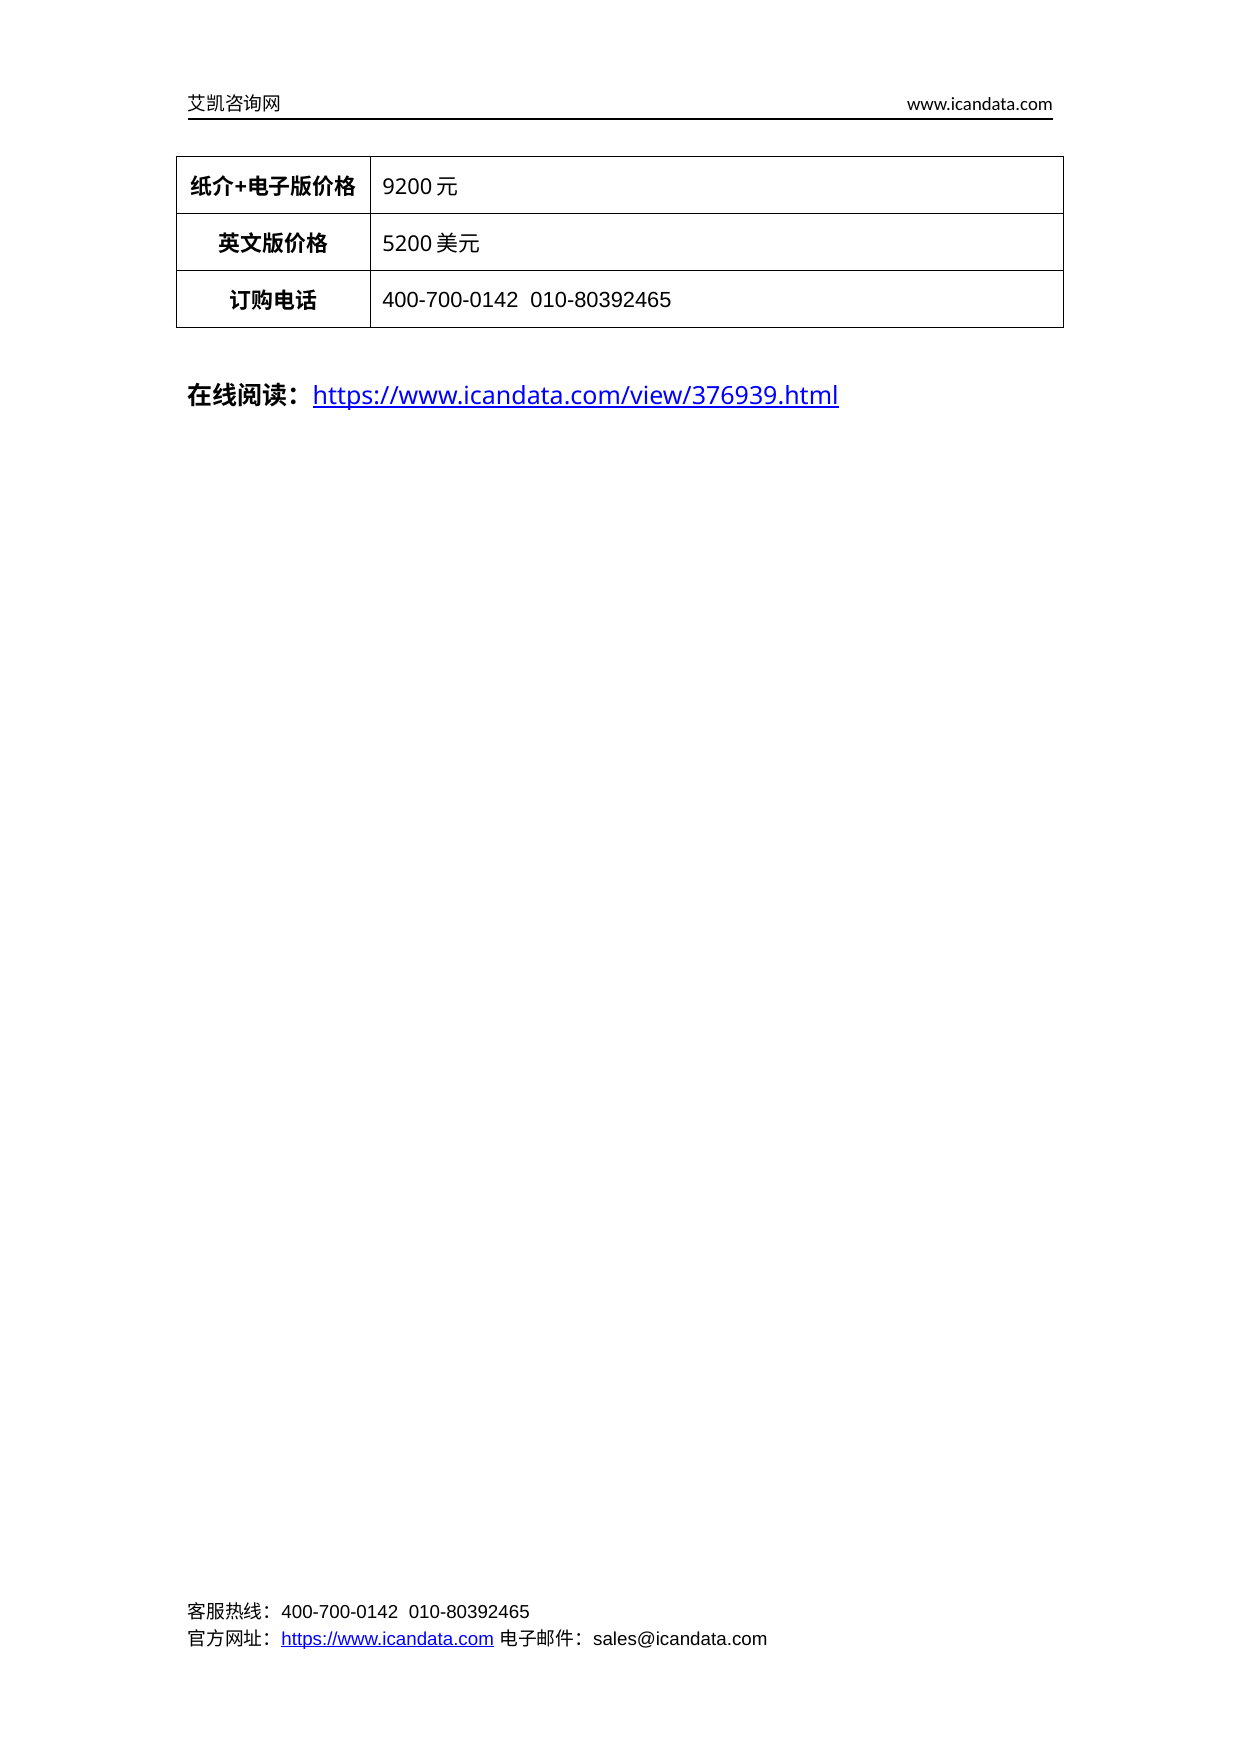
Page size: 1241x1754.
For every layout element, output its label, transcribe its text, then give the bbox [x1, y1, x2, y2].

table_cell 9200元 [371, 157, 1063, 213]
table_cell 英文版价格 [177, 214, 370, 270]
table_cell 400-700-0142 010-80392465 [371, 271, 1063, 327]
table_cell 订购电话 [177, 271, 370, 327]
text 在线阅读：https://www.icandata.com/view/376939.html [187, 361, 1053, 426]
table_cell 5200美元 [371, 214, 1063, 270]
table_cell 纸介+电子版价格 [177, 157, 370, 213]
